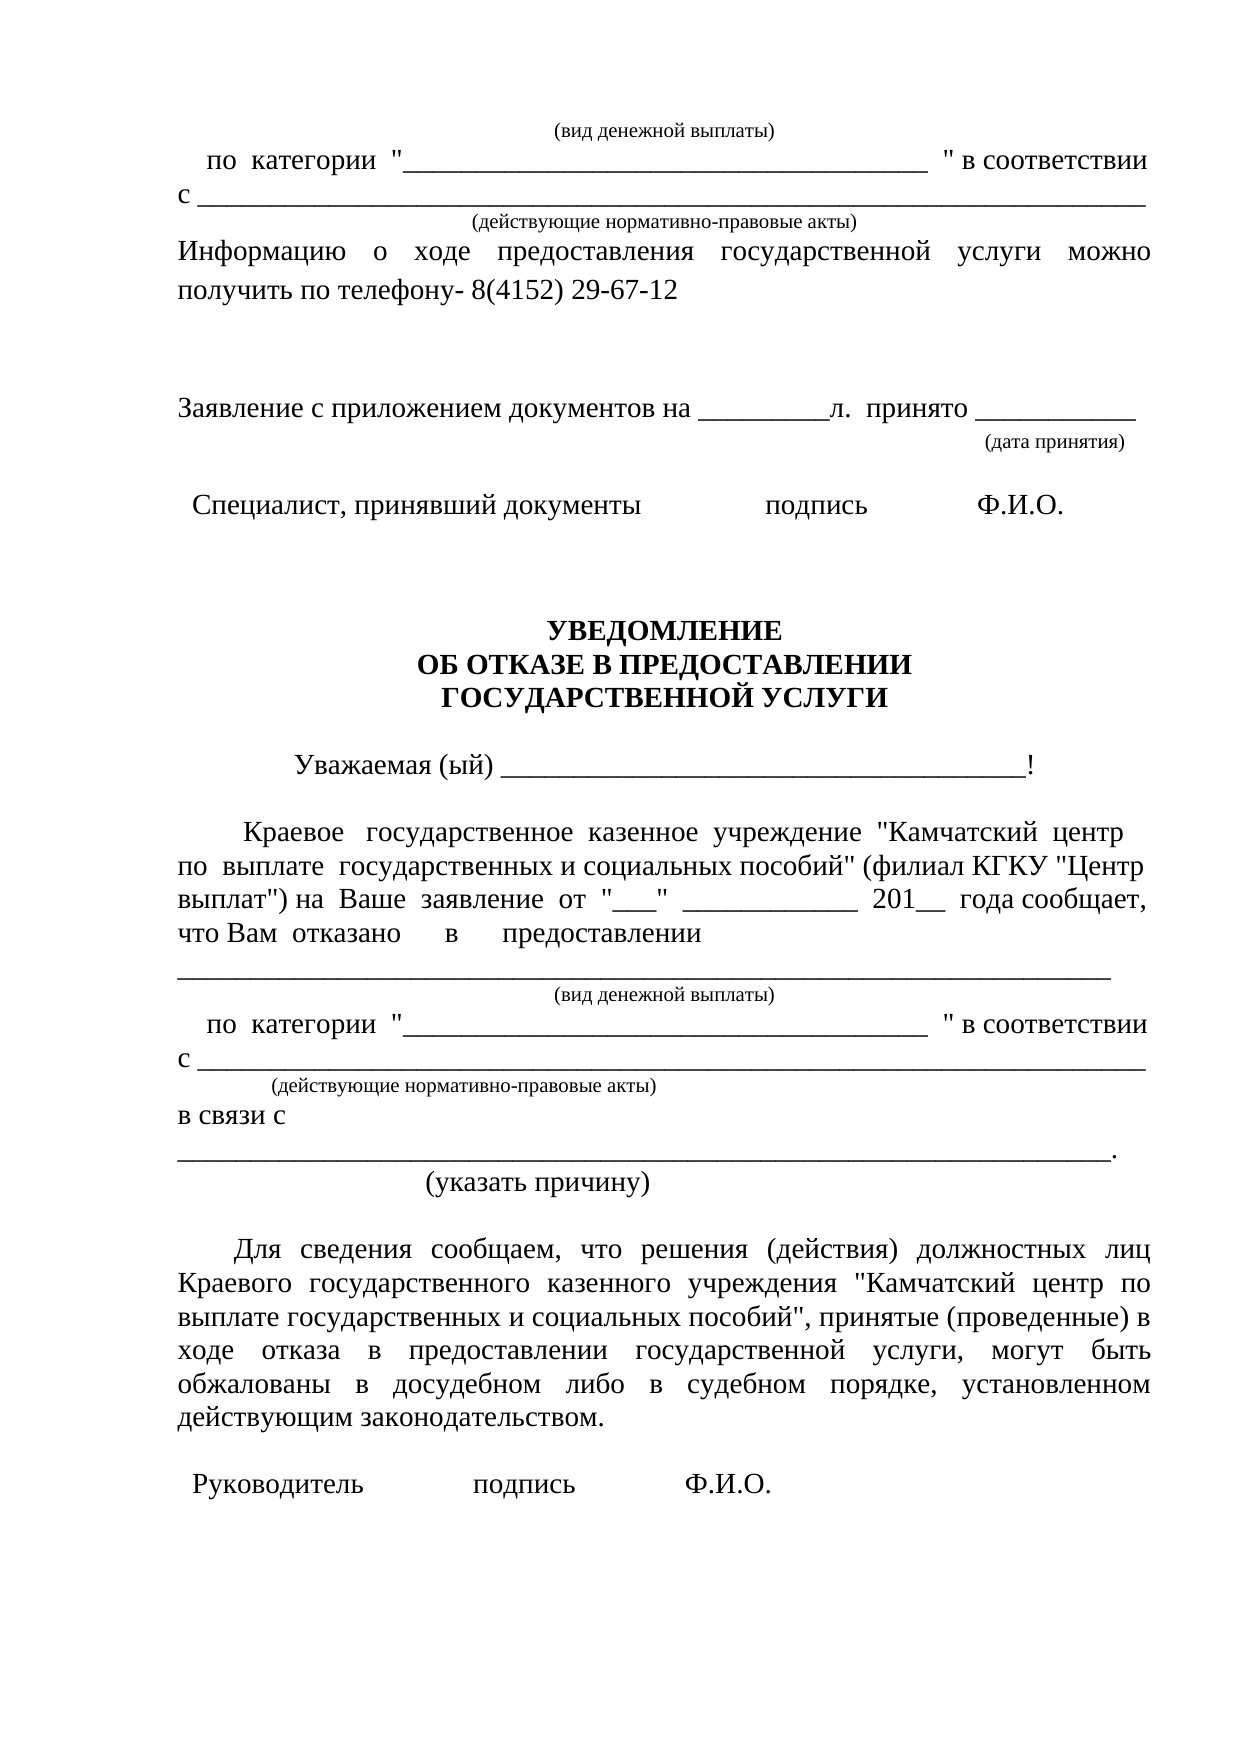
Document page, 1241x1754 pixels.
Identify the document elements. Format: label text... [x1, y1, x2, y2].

text (указать причину) [177, 1164, 1152, 1198]
text Информацию о ходе предоставления государственной услуги можно получить по телефону- 8(4152) 29-67-12 [177, 233, 1152, 305]
text в связи с ________________________________________________________________. [177, 1097, 1152, 1164]
text с _________________________________________________________________ [177, 1040, 1152, 1073]
text ГОСУДАРСТВЕННОЙ УСЛУГИ [177, 680, 1152, 714]
text с _________________________________________________________________ [177, 176, 1152, 209]
text по категории "____________________________________ " в соответствии [177, 142, 1152, 176]
text (действующие нормативно-правовые акты) [177, 1073, 1152, 1097]
text (вид денежной выплаты) [177, 118, 1152, 142]
text УВЕДОМЛЕНИЕ [177, 613, 1152, 647]
text (действующие нормативно-правовые акты) [177, 209, 1152, 233]
text Руководитель подпись Ф.И.О. [177, 1466, 1152, 1500]
text Для сведения сообщаем, что решения (действия) должностных лиц Краевого государственного казенного учреждения "Камчатский центр по выплате государственных и социальных пособий", принятые (проведенные) в ходе отказа в предоставлении государственной услуги, могут быть обжалованы в досудебном либо в судебном порядке, установленном действующим законодательством. [177, 1232, 1152, 1433]
text по категории "____________________________________ " в соответствии [177, 1006, 1152, 1040]
text ОБ ОТКАЗЕ В ПРЕДОСТАВЛЕНИИ [177, 647, 1152, 680]
text Заявление с приложением документов на _________л. принято ___________ [177, 391, 1152, 424]
text (вид денежной выплаты) [177, 982, 1152, 1006]
text Специалист, принявший документы подпись Ф.И.О. [177, 487, 1152, 520]
text Краевое государственное казенное учреждение "Камчатский центр по выплате государственных и социальных пособий" (филиал КГКУ "Центр выплат") на Ваше заявление от "___" ____________ 201__ года сообщает, что Вам отказано в предоставлении ________________________________________________________________ [177, 814, 1152, 982]
text (дата принятия) [177, 429, 1152, 453]
text Уважаемая (ый) ____________________________________! [177, 747, 1152, 781]
